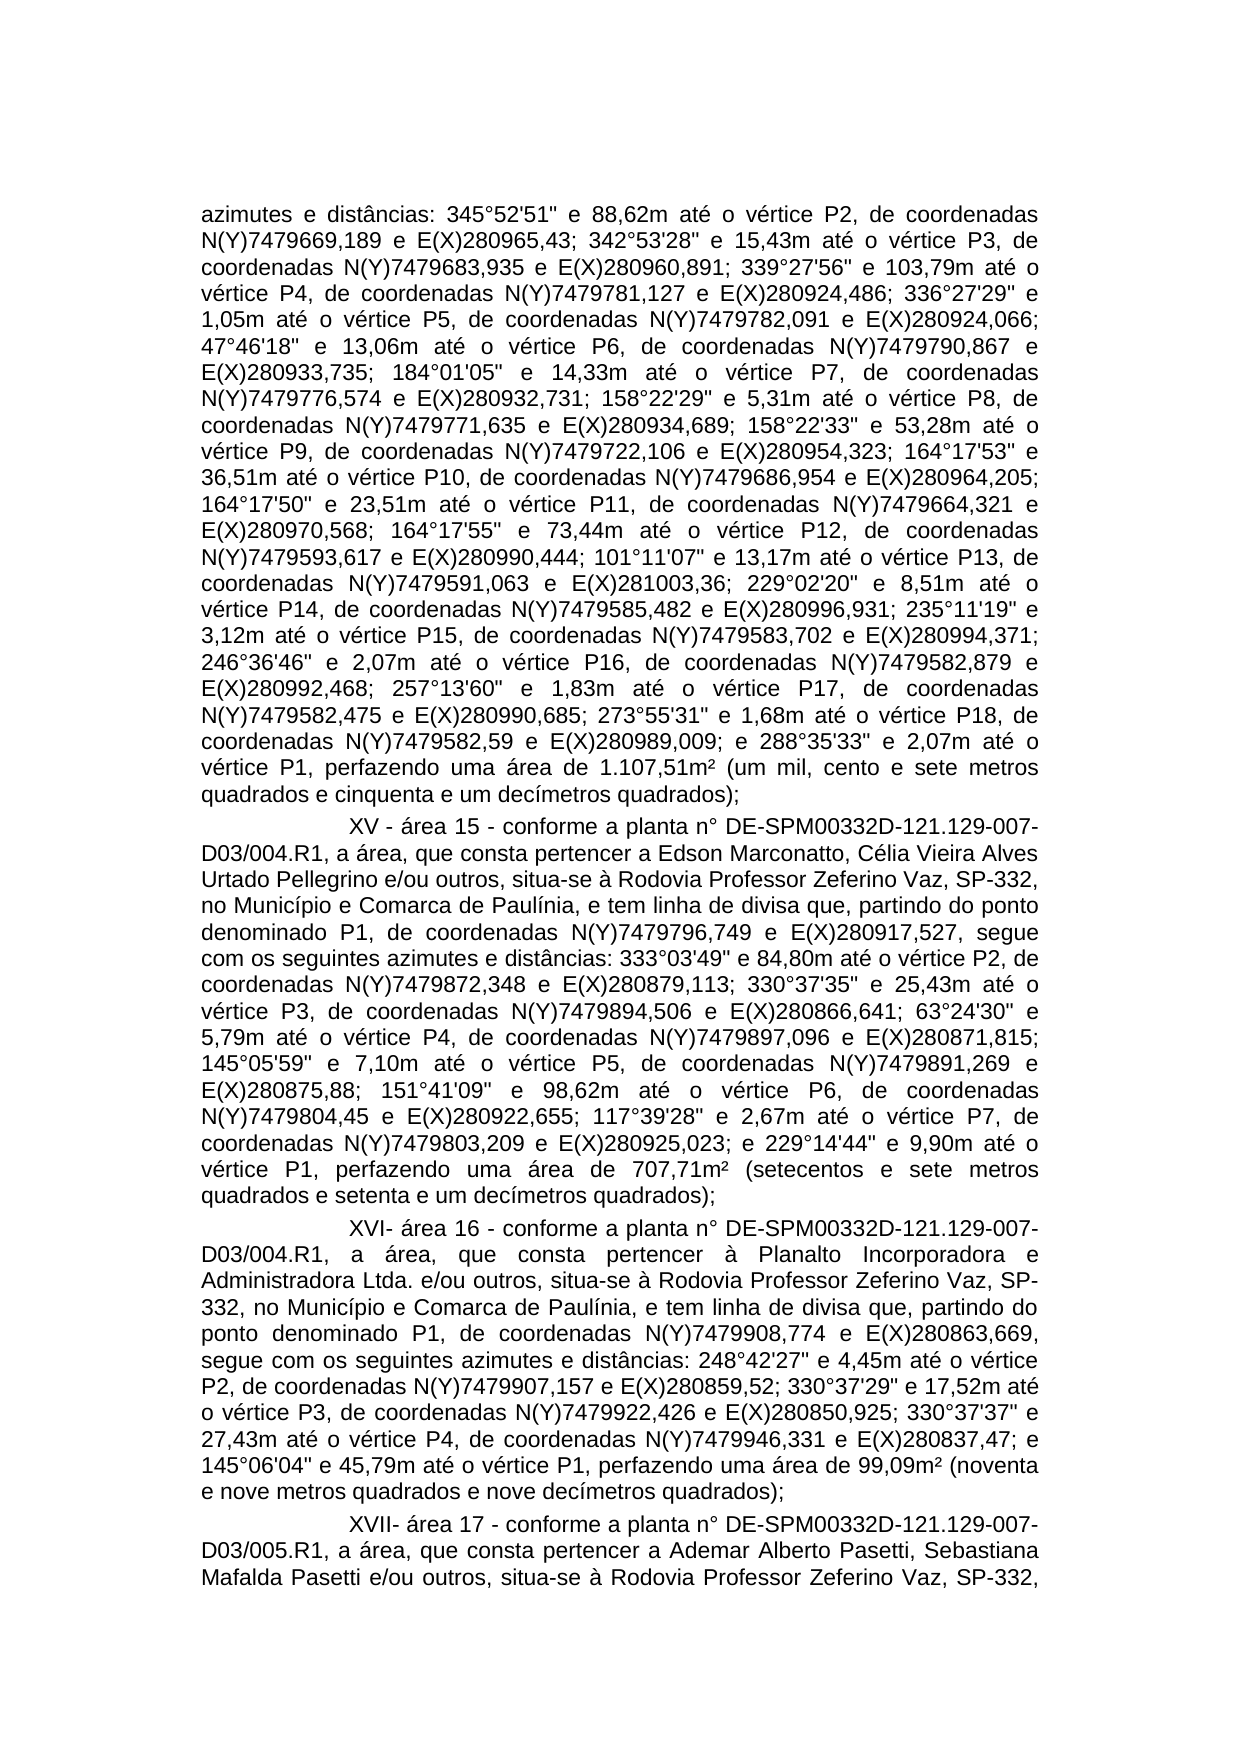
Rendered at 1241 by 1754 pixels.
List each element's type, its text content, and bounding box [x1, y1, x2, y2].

text XV - área 15 - conforme a planta n° DE-SPM00332D-121.129-007-D03/004.R1, a área, que consta pertencer a Edson Marconatto, Célia Vieira Alves Urtado Pellegrino e/ou outros, situa-se à Rodovia Professor Zeferino Vaz, SP-332, no Município e Comarca de Paulínia, e tem linha de divisa que, partindo do ponto denominado P1, de coordenadas N(Y)7479796,749 e E(X)280917,527, segue com os seguintes azimutes e distâncias: 333°03'49" e 84,80m até o vértice P2, de coordenadas N(Y)7479872,348 e E(X)280879,113; 330°37'35" e 25,43m até o vértice P3, de coordenadas N(Y)7479894,506 e E(X)280866,641; 63°24'30" e 5,79m até o vértice P4, de coordenadas N(Y)7479897,096 e E(X)280871,815; 145°05'59" e 7,10m até o vértice P5, de coordenadas N(Y)7479891,269 e E(X)280875,88; 151°41'09" e 98,62m até o vértice P6, de coordenadas N(Y)7479804,45 e E(X)280922,655; 117°39'28" e 2,67m até o vértice P7, de coordenadas N(Y)7479803,209 e E(X)280925,023; e 229°14'44" e 9,90m até o vértice P1, perfazendo uma área de 707,71m² (setecentos e sete metros quadrados e setenta e um decímetros quadrados); [201, 813, 1039, 1208]
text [201, 1511, 1039, 1590]
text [201, 201, 1039, 807]
text XVI- área 16 - conforme a planta n° DE-SPM00332D-121.129-007-D03/004.R1, a área, que consta pertencer à Planalto Incorporadora e Administradora Ltda. e/ou outros, situa-se à Rodovia Professor Zeferino Vaz, SP-332, no Município e Comarca de Paulínia, e tem linha de divisa que, partindo do ponto denominado P1, de coordenadas N(Y)7479908,774 e E(X)280863,669, segue com os seguintes azimutes e distâncias: 248°42'27" e 4,45m até o vértice P2, de coordenadas N(Y)7479907,157 e E(X)280859,52; 330°37'29" e 17,52m até o vértice P3, de coordenadas N(Y)7479922,426 e E(X)280850,925; 330°37'37" e 27,43m até o vértice P4, de coordenadas N(Y)7479946,331 e E(X)280837,47; e 145°06'04" e 45,79m até o vértice P1, perfazendo uma área de 99,09m² (noventa e nove metros quadrados e nove decímetros quadrados); [201, 1215, 1039, 1505]
